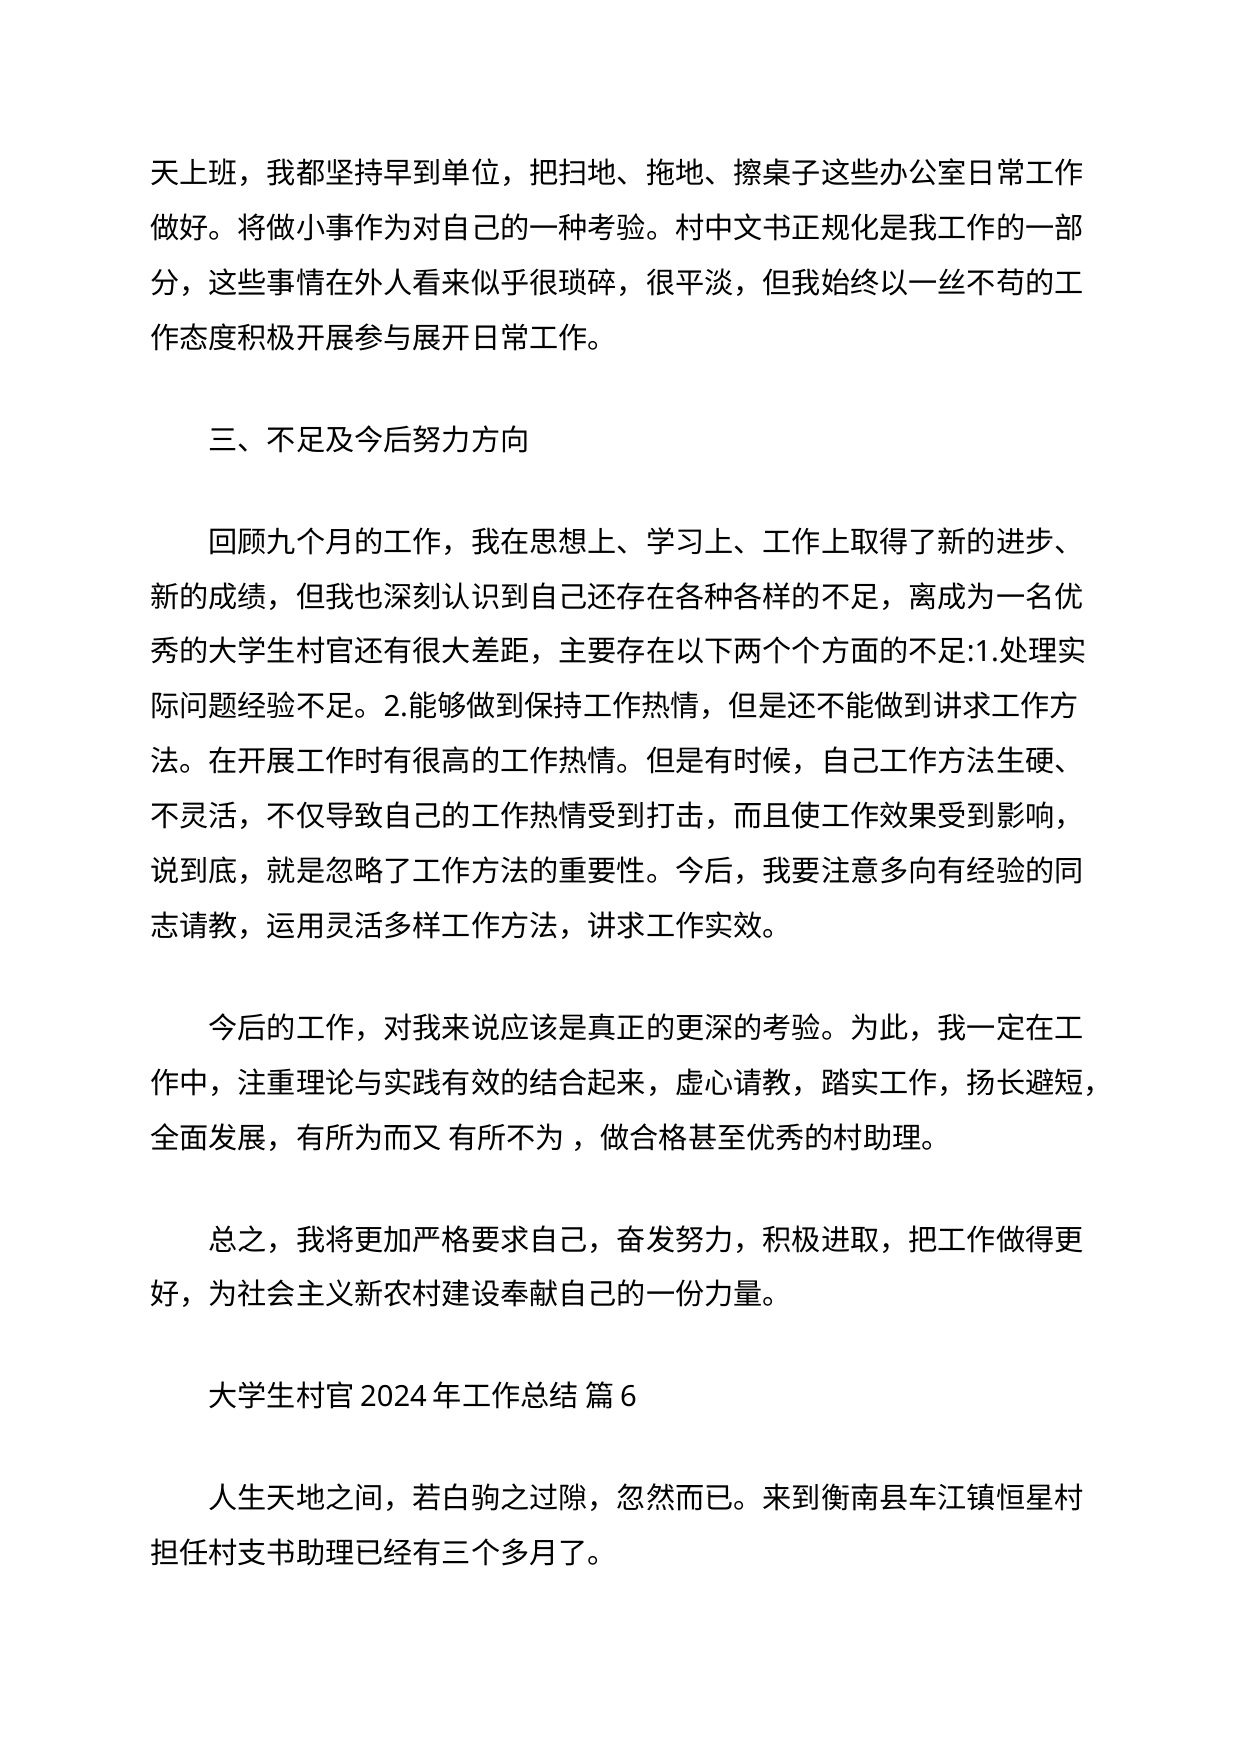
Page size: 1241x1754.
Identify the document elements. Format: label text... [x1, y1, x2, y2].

text 今后的工作，对我来说应该是真正的更深的考验。为此，我一定在工作中，注重理论与实践有效的结合起来，虚心请教，踏实工作，扬长避短，全面发展，有所为而又 有所不为 ，做合格甚至优秀的村助理。 [150, 1004, 1090, 1157]
text 三、不足及今后努力方向 [150, 416, 1090, 459]
text 回顾九个月的工作，我在思想上、学习上、工作上取得了新的进步、新的成绩，但我也深刻认识到自己还存在各种各样的不足，离成为一名优秀的大学生村官还有很大差距，主要存在以下两个个方面的不足:1.处理实际问题经验不足。2.能够做到保持工作热情，但是还不能做到讲求工作方法。在开展工作时有很高的工作热情。但是有时候，自己工作方法生硬、不灵活，不仅导致自己的工作热情受到打击，而且使工作效果受到影响，说到底，就是忽略了工作方法的重要性。今后，我要注意多向有经验的同志请教，运用灵活多样工作方法，讲求工作实效。 [150, 518, 1090, 945]
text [150, 150, 1090, 357]
text 人生天地之间，若白驹之过隙，忽然而已。来到衡南县车江镇恒星村担任村支书助理已经有三个多月了。 [150, 1475, 1090, 1572]
text 总之，我将更加严格要求自己，奋发努力，积极进取，把工作做得更好，为社会主义新农村建设奉献自己的一份力量。 [150, 1216, 1090, 1313]
text 大学生村官2024年工作总结 篇6 [150, 1373, 1090, 1415]
